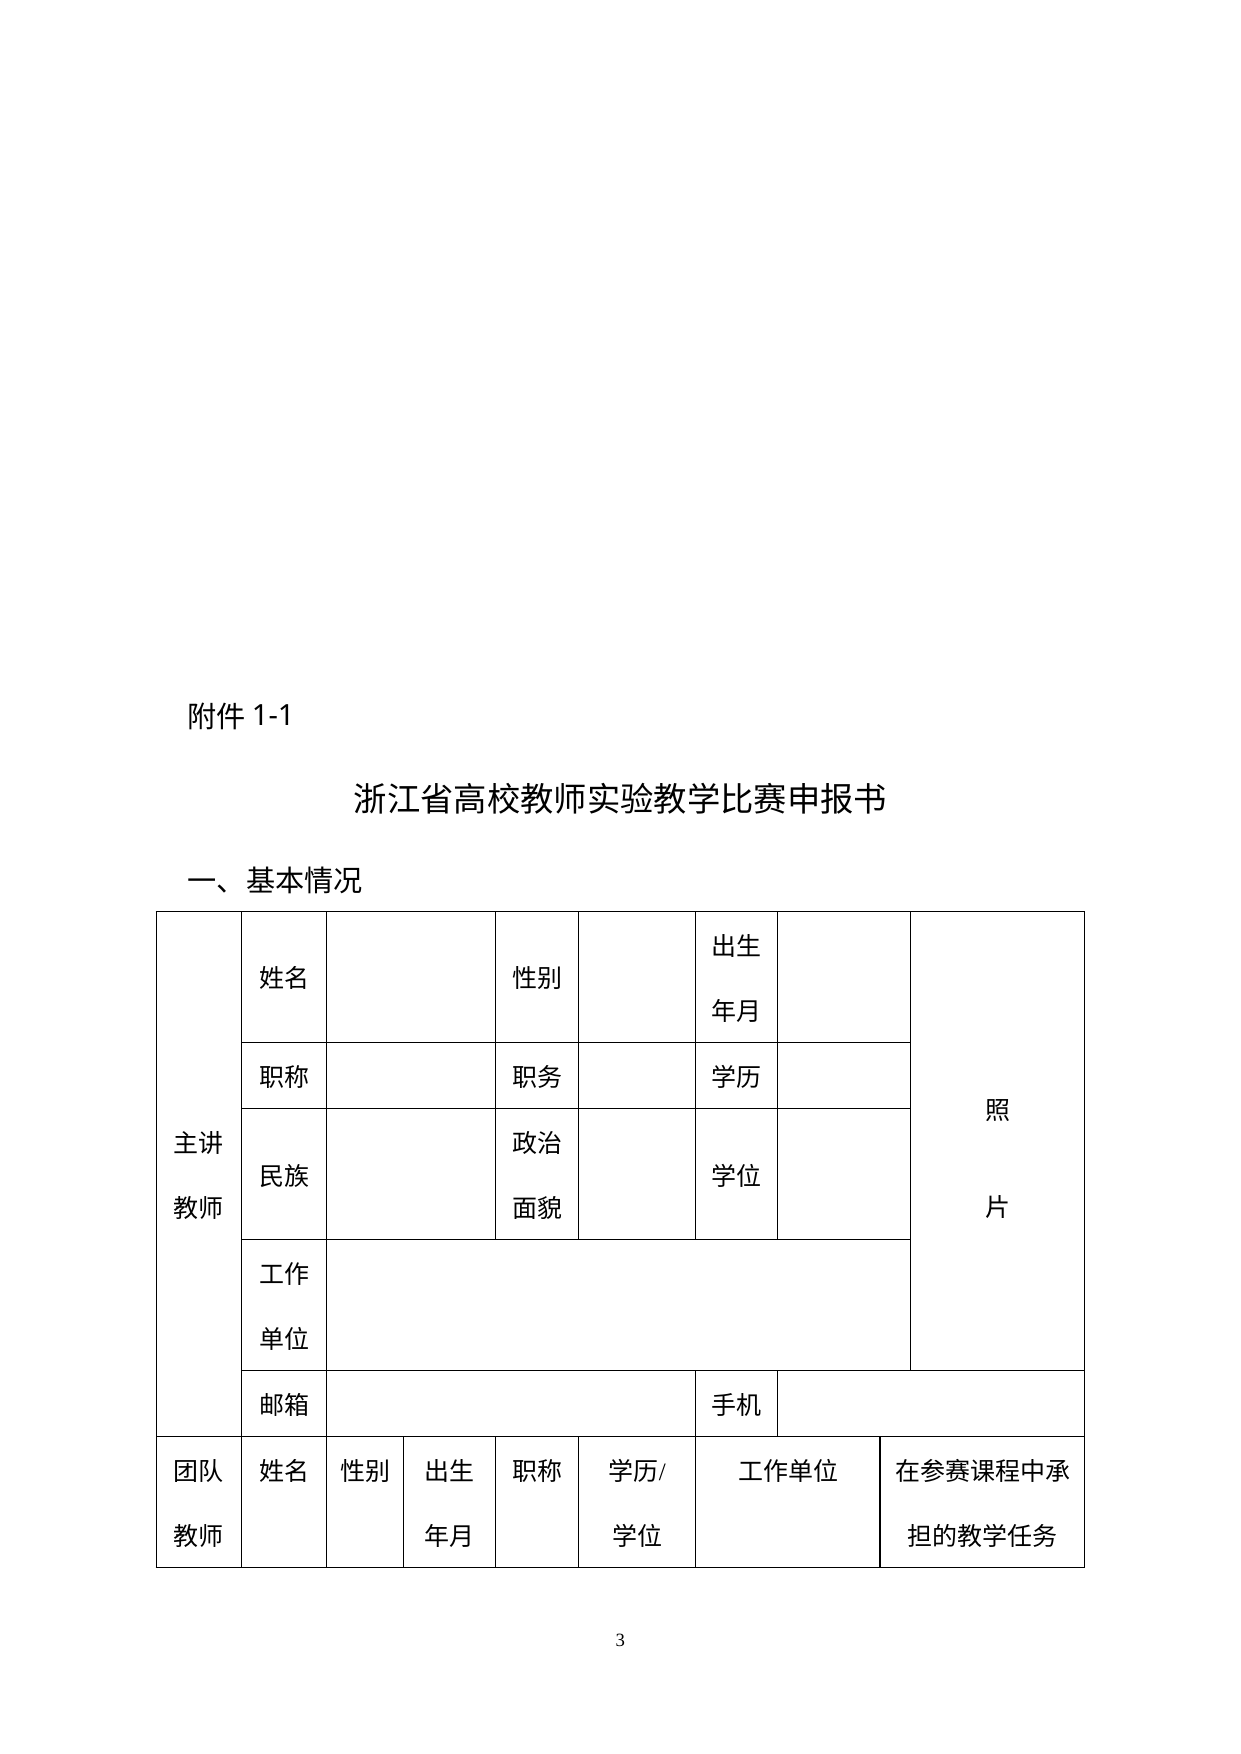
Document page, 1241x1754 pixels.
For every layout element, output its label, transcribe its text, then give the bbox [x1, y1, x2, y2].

table_cell [327, 1371, 695, 1436]
table_cell [327, 1043, 495, 1108]
table_cell 性别 [327, 1437, 403, 1567]
table_header 主讲教师 [157, 912, 241, 1436]
table_cell 职称 [242, 1043, 326, 1108]
table_cell 民族 [242, 1109, 326, 1239]
table_cell 团队教师 [157, 1437, 241, 1567]
table_cell 学历 [696, 1043, 777, 1108]
table_header 照 片 [911, 912, 1084, 1370]
table_cell 出生 年月 [404, 1437, 495, 1567]
text 附件1-1 [187, 682, 1053, 747]
table_cell [778, 1043, 910, 1108]
table_cell 姓名 [242, 1437, 326, 1567]
table_cell 邮箱 [242, 1371, 326, 1436]
table_header [579, 912, 695, 1042]
table_cell [327, 1240, 910, 1370]
table_cell 工作单位 [696, 1437, 879, 1567]
table_cell 工作单位 [242, 1240, 326, 1370]
table_header [327, 912, 495, 1042]
table_cell [579, 1109, 695, 1239]
text 一、基本情况 [187, 846, 1053, 911]
table_header 性别 [496, 912, 578, 1042]
table_cell 手机 [696, 1371, 777, 1436]
table_cell 学位 [696, 1109, 777, 1239]
table_cell 政治 面貌 [496, 1109, 578, 1239]
table_cell 学历/ 学位 [579, 1437, 695, 1567]
table_cell [778, 1371, 1084, 1436]
text 浙江省高校教师实验教学比赛申报书 [187, 764, 1053, 829]
table_header [778, 912, 910, 1042]
table_cell [778, 1109, 910, 1239]
table_cell 职称 [496, 1437, 578, 1567]
table_cell [327, 1109, 495, 1239]
table_header 出生 年月 [696, 912, 777, 1042]
table_cell 在参赛课程中承担的教学任务 [881, 1437, 1084, 1567]
table_header 姓名 [242, 912, 326, 1042]
table_cell 职务 [496, 1043, 578, 1108]
table_cell [579, 1043, 695, 1108]
